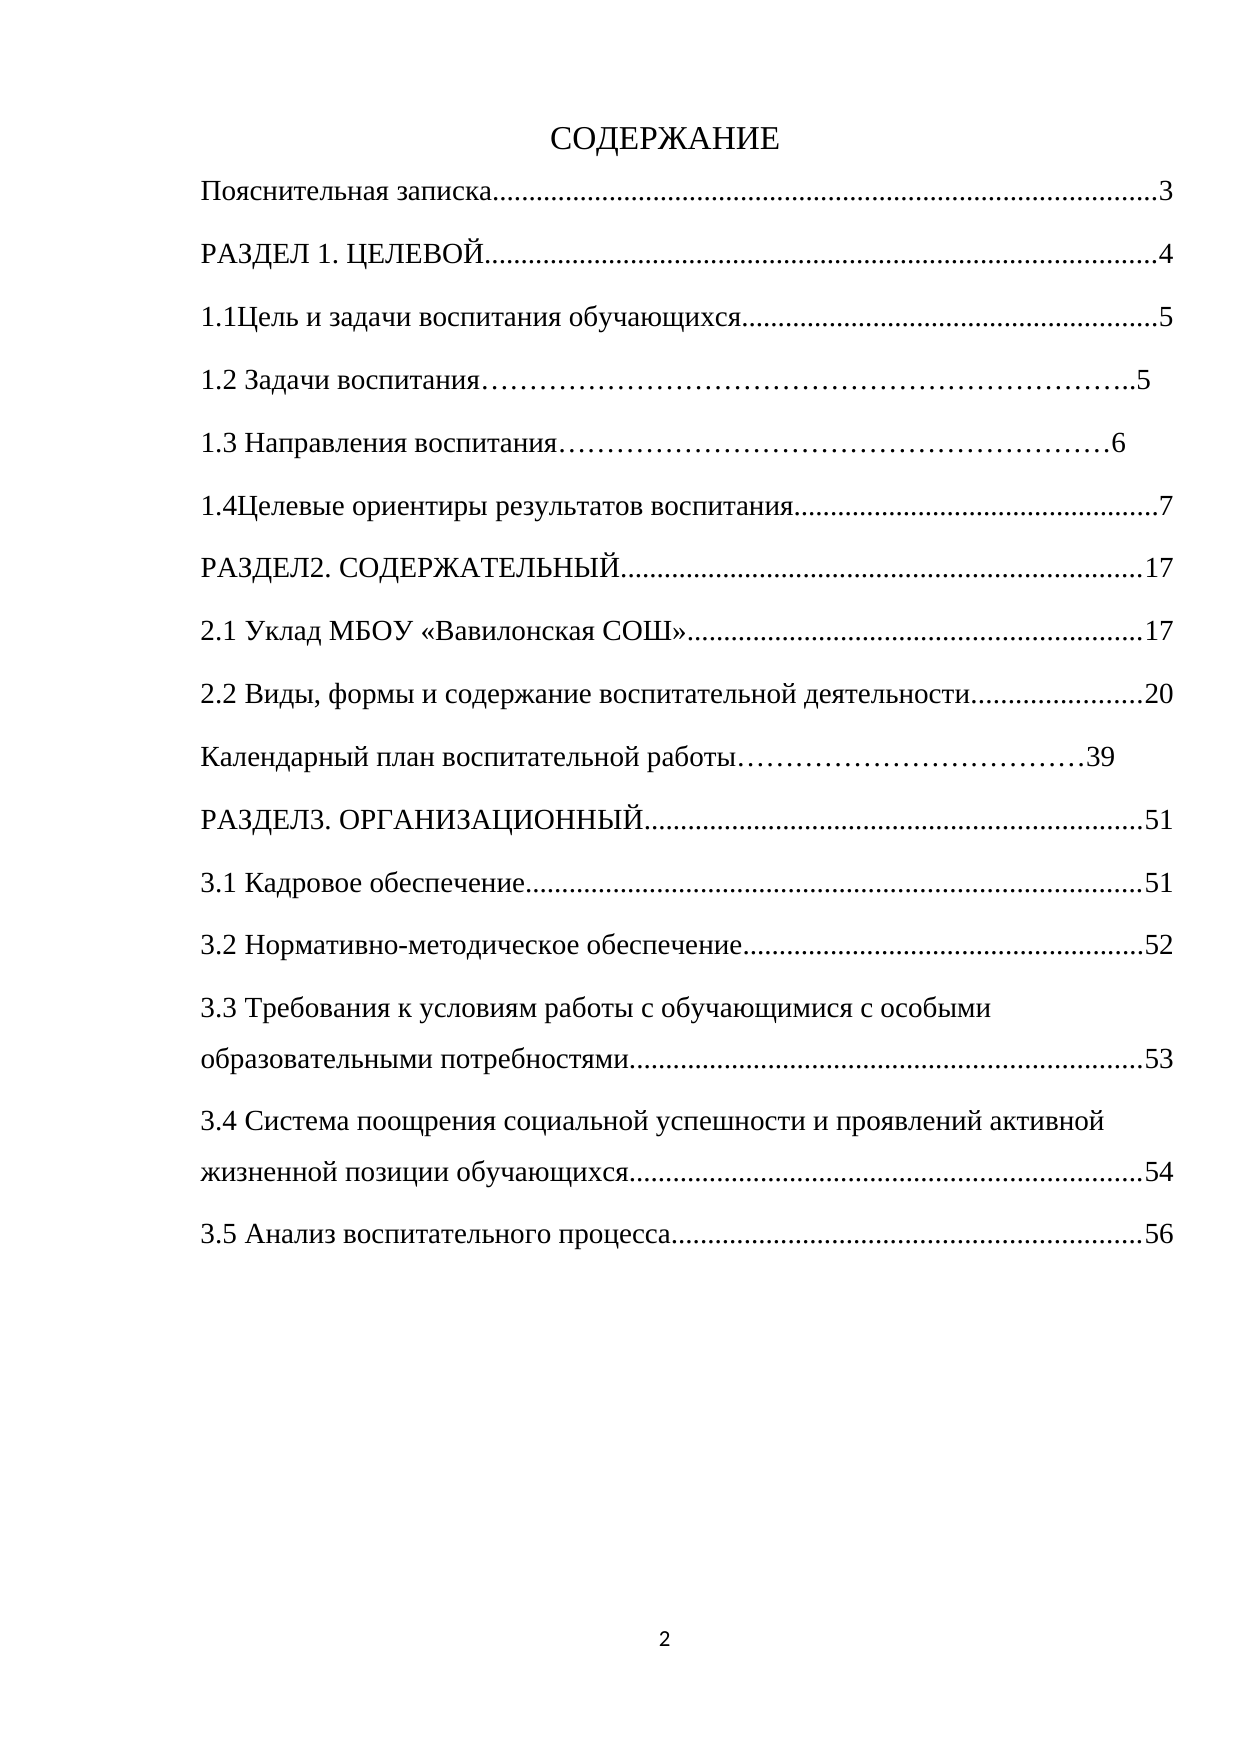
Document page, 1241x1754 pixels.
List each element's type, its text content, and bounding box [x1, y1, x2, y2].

title СОДЕРЖАНИЕ [301, 118, 1029, 156]
